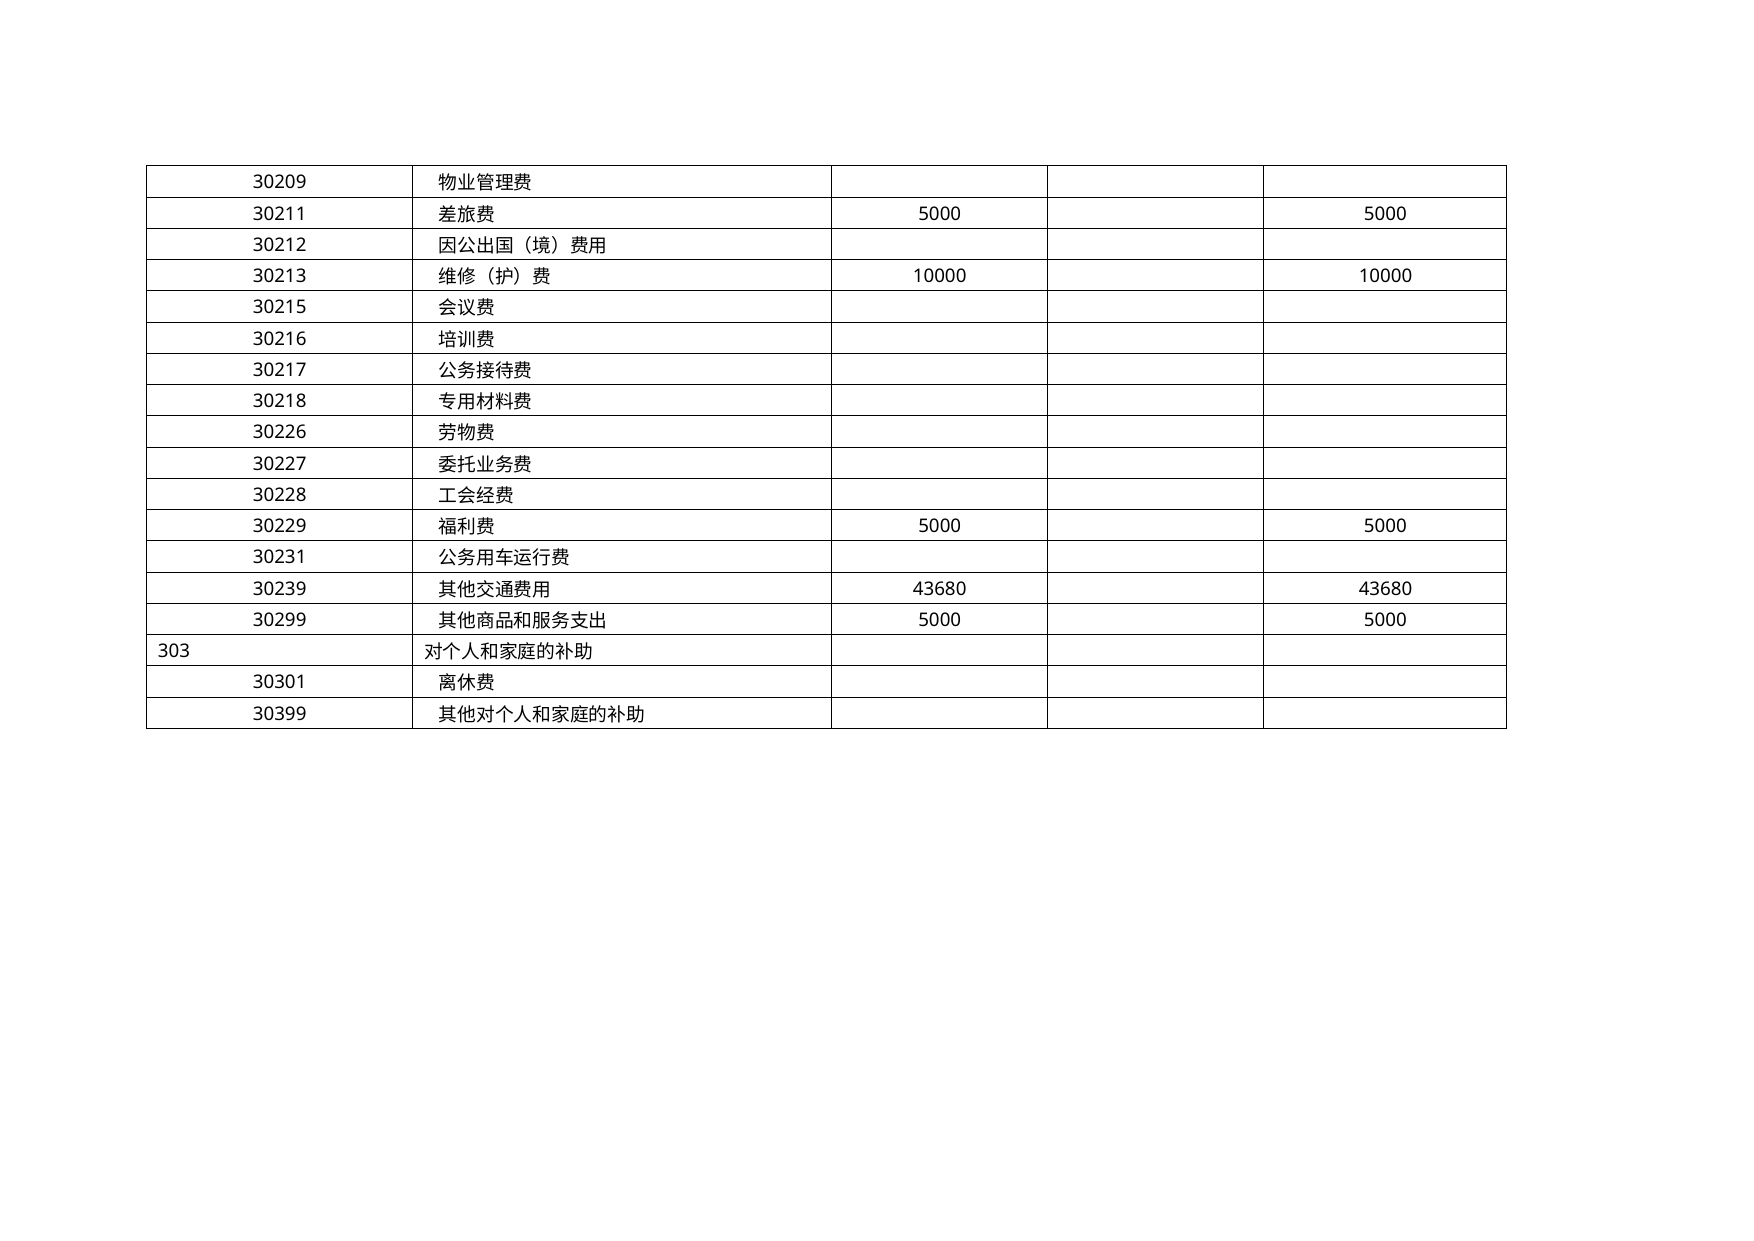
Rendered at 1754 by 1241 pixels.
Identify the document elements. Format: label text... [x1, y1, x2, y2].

table_cell [1048, 291, 1263, 322]
table_cell [832, 448, 1047, 478]
table_cell [1264, 229, 1506, 259]
table_cell 因公出国（境）费用 [413, 229, 831, 259]
table_cell 30227 [147, 448, 412, 478]
table_cell 30215 [147, 291, 412, 322]
table_cell 30231 [147, 541, 412, 572]
table_cell [1264, 448, 1506, 478]
table_cell 30226 [147, 416, 412, 447]
table_cell 其他交通费用 [413, 573, 831, 603]
table_cell 公务用车运行费 [413, 541, 831, 572]
table_cell [1048, 479, 1263, 509]
table_cell 30212 [147, 229, 412, 259]
table_cell 其他对个人和家庭的补助 [413, 698, 831, 728]
table_cell [1264, 635, 1506, 665]
table_cell 维修（护）费 [413, 260, 831, 290]
table_cell [1048, 385, 1263, 415]
table_cell 30216 [147, 323, 412, 353]
table_cell [1264, 666, 1506, 697]
table_cell [832, 291, 1047, 322]
table_cell 会议费 [413, 291, 831, 322]
table_cell 物业管理费 [413, 166, 831, 197]
table_cell [1048, 666, 1263, 697]
table_cell [832, 385, 1047, 415]
table_cell 劳物费 [413, 416, 831, 447]
table_cell [1048, 448, 1263, 478]
table_cell 30239 [147, 573, 412, 603]
table_cell 30299 [147, 604, 412, 634]
table_cell [832, 323, 1047, 353]
table_cell [1048, 635, 1263, 665]
table_cell 30301 [147, 666, 412, 697]
table_cell [1048, 416, 1263, 447]
table_cell [832, 541, 1047, 572]
table_cell 5000 [832, 510, 1047, 540]
table_cell [832, 354, 1047, 384]
table_cell [832, 666, 1047, 697]
table_cell 工会经费 [413, 479, 831, 509]
table_cell 43680 [832, 573, 1047, 603]
table_cell 30211 [147, 198, 412, 228]
table_cell [1264, 323, 1506, 353]
table_cell [1048, 510, 1263, 540]
table_cell [1048, 541, 1263, 572]
table_cell [1264, 166, 1506, 197]
table_cell [1264, 416, 1506, 447]
table_cell 30209 [147, 166, 412, 197]
table_cell 5000 [1264, 604, 1506, 634]
table_cell [1048, 198, 1263, 228]
table_cell 培训费 [413, 323, 831, 353]
table_cell [1048, 698, 1263, 728]
table_cell [1264, 541, 1506, 572]
table_cell 5000 [832, 198, 1047, 228]
table_cell [832, 635, 1047, 665]
table_cell 5000 [832, 604, 1047, 634]
table_cell 10000 [1264, 260, 1506, 290]
table_cell [832, 698, 1047, 728]
table_cell [832, 479, 1047, 509]
table_cell 5000 [1264, 510, 1506, 540]
table_cell 303 [147, 635, 412, 665]
table_cell 专用材料费 [413, 385, 831, 415]
table_cell [1264, 291, 1506, 322]
table_cell [1048, 604, 1263, 634]
table_cell [1048, 323, 1263, 353]
table_cell 离休费 [413, 666, 831, 697]
table_cell [832, 166, 1047, 197]
table_cell [1264, 354, 1506, 384]
table_cell 公务接待费 [413, 354, 831, 384]
table_cell 5000 [1264, 198, 1506, 228]
table_cell [1264, 385, 1506, 415]
table_cell 43680 [1264, 573, 1506, 603]
table_cell 30218 [147, 385, 412, 415]
table_cell [1264, 698, 1506, 728]
table_cell 差旅费 [413, 198, 831, 228]
table_cell 30399 [147, 698, 412, 728]
table_cell 福利费 [413, 510, 831, 540]
table_cell [832, 229, 1047, 259]
table_cell [1048, 166, 1263, 197]
table_cell 委托业务费 [413, 448, 831, 478]
table_cell [1264, 479, 1506, 509]
table_cell 30213 [147, 260, 412, 290]
table_cell [832, 416, 1047, 447]
table_cell 10000 [832, 260, 1047, 290]
table_cell [1048, 354, 1263, 384]
table_cell [1048, 260, 1263, 290]
table_cell [1048, 229, 1263, 259]
table_cell [1048, 573, 1263, 603]
table_cell 对个人和家庭的补助 [413, 635, 831, 665]
table_cell 30217 [147, 354, 412, 384]
table_cell 其他商品和服务支出 [413, 604, 831, 634]
table_cell 30229 [147, 510, 412, 540]
table_cell 30228 [147, 479, 412, 509]
